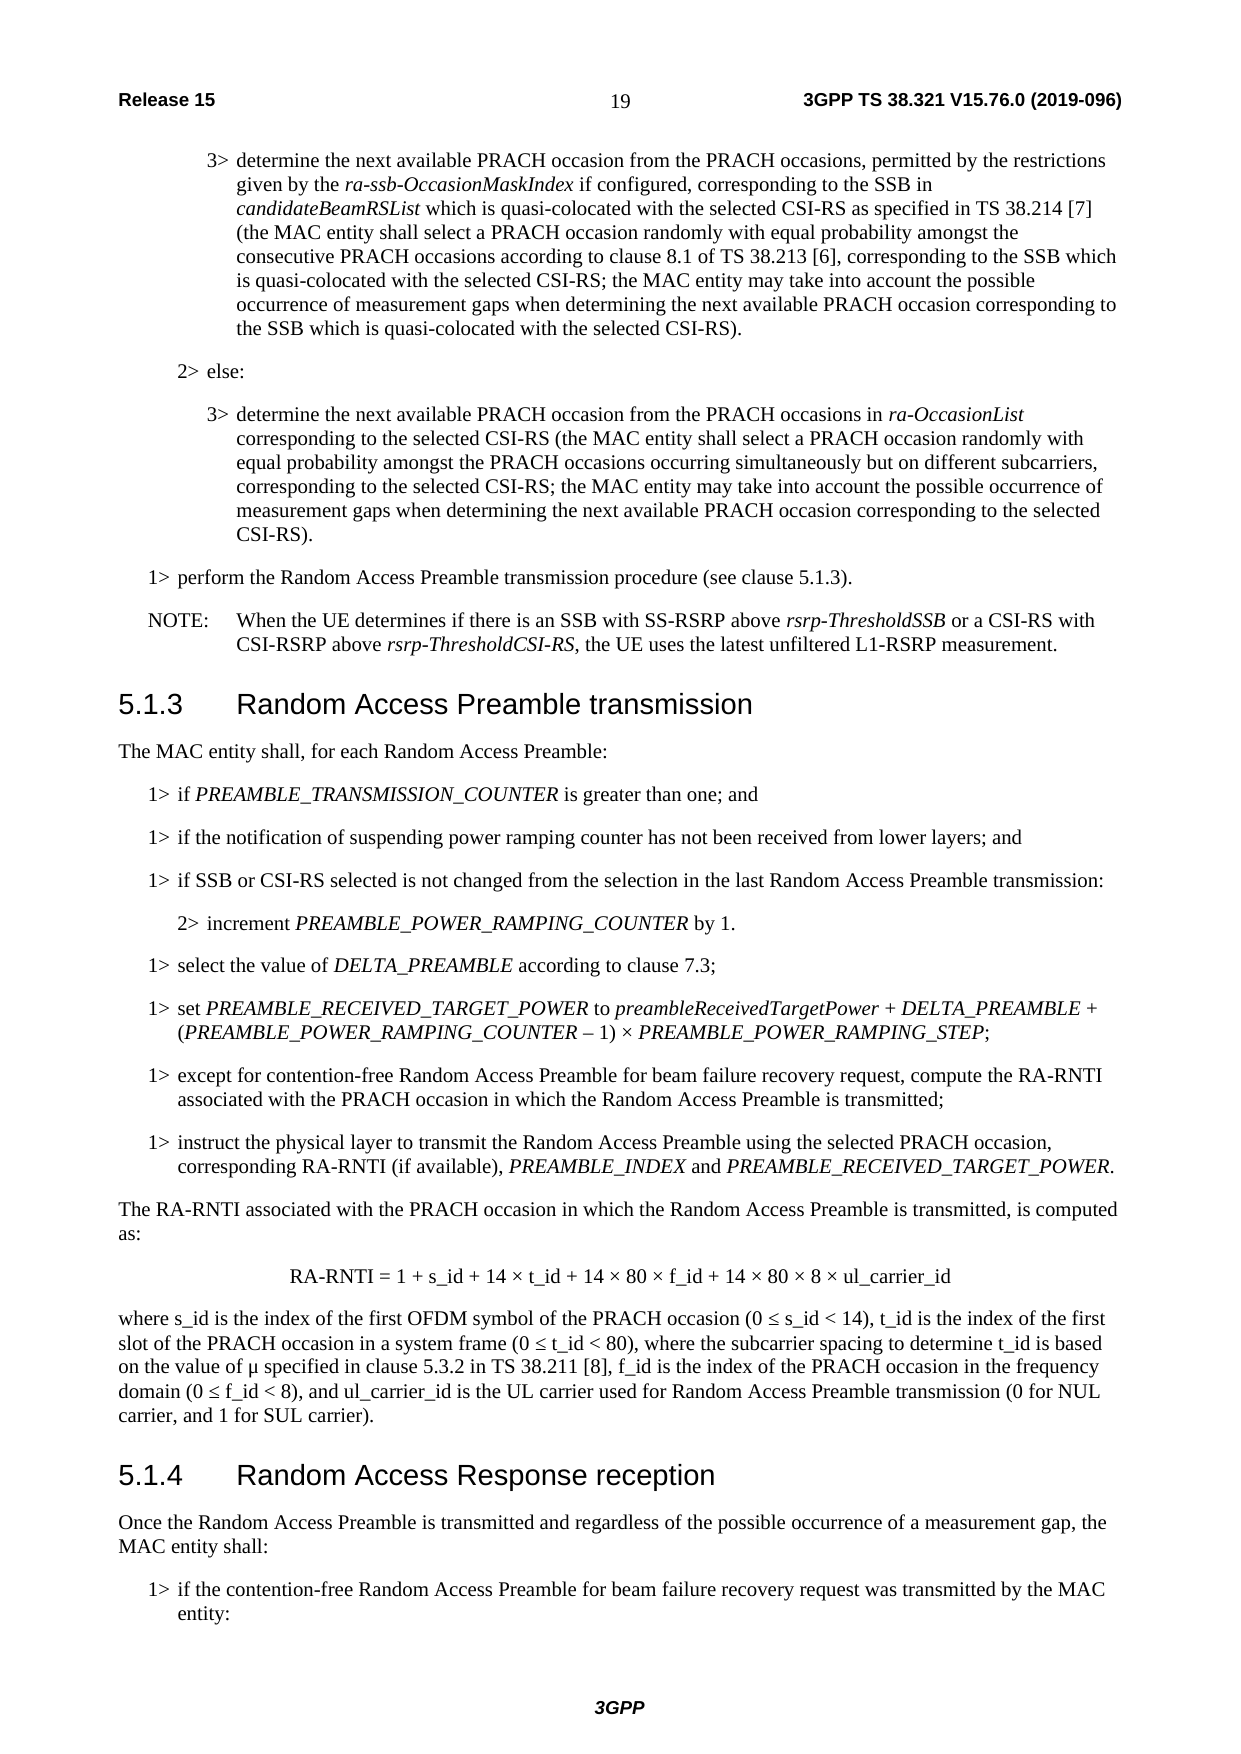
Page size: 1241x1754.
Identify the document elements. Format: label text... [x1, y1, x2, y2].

text RA-RNTI = 1 + s_id + 14 × t_id + 14 × 80 × f_id + 14 × 80 × 8 × ul_carrier_id [118, 1263, 1122, 1288]
text 2> else: [177, 359, 1122, 383]
text The RA-RNTI associated with the PRACH occasion in which the Random Access Preamble is transmitted, is computed as: [118, 1197, 1122, 1245]
text 1> set PREAMBLE_RECEIVED_TARGET_POWER to preambleReceivedTargetPower + DELTA_PREAMBLE + (PREAMBLE_POWER_RAMPING_COUNTER – 1) × PREAMBLE_POWER_RAMPING_STEP; [148, 996, 1122, 1044]
text 1> if the contention-free Random Access Preamble for beam failure recovery request was transmitted by the MAC entity: [148, 1577, 1122, 1625]
text 1> instruct the physical layer to transmit the Random Access Preamble using the selected PRACH occasion, corresponding RA-RNTI (if available), PREAMBLE_INDEX and PREAMBLE_RECEIVED_TARGET_POWER. [148, 1130, 1122, 1178]
text 3> determine the next available PRACH occasion from the PRACH occasions in ra-OccasionList corresponding to the selected CSI-RS (the MAC entity shall select a PRACH occasion randomly with equal probability amongst the PRACH occasions occurring simultaneously but on different subcarriers, corresponding to the selected CSI-RS; the MAC entity may take into account the possible occurrence of measurement gaps when determining the next available PRACH occasion corresponding to the selected CSI-RS). [207, 402, 1122, 546]
text Once the Random Access Preamble is transmitted and regardless of the possible occurrence of a measurement gap, the MAC entity shall: [118, 1510, 1122, 1558]
text 1> select the value of DELTA_PREAMBLE according to clause 7.3; [148, 953, 1122, 977]
text 3> determine the next available PRACH occasion from the PRACH occasions, permitted by the restrictions given by the ra-ssb-OccasionMaskIndex if configured, corresponding to the SSB in candidateBeamRSList which is quasi-colocated with the selected CSI-RS as specified in TS 38.214 [7] (the MAC entity shall select a PRACH occasion randomly with equal probability amongst the consecutive PRACH occasions according to clause 8.1 of TS 38.213 [6], corresponding to the SSB which is quasi-colocated with the selected CSI-RS; the MAC entity may take into account the possible occurrence of measurement gaps when determining the next available PRACH occasion corresponding to the SSB which is quasi-colocated with the selected CSI-RS). [207, 147, 1122, 340]
text 1> except for contention-free Random Access Preamble for beam failure recovery request, compute the RA-RNTI associated with the PRACH occasion in which the Random Access Preamble is transmitted; [148, 1063, 1122, 1111]
text The MAC entity shall, for each Random Access Preamble: [118, 739, 1122, 763]
text NOTE: When the UE determines if there is an SSB with SS-RSRP above rsrp-ThresholdSSB or a CSI-RS with CSI-RSRP above rsrp-ThresholdCSI-RS, the UE uses the latest unfiltered L1-RSRP measurement. [148, 607, 1122, 656]
text 1> if SSB or CSI-RS selected is not changed from the selection in the last Random Access Preamble transmission: [148, 868, 1122, 892]
subtitle 5.1.4 Random Access Response reception [118, 1458, 1122, 1491]
text where s_id is the index of the first OFDM symbol of the PRACH occasion (0 ≤ s_id < 14), t_id is the index of the first slot of the PRACH occasion in a system frame (0 ≤ t_id < 80), where the subcarrier spacing to determine t_id is based on the value of μ specified in clause 5.3.2 in TS 38.211 [8], f_id is the index of the PRACH occasion in the frequency domain (0 ≤ f_id < 8), and ul_carrier_id is the UL carrier used for Random Access Preamble transmission (0 for NUL carrier, and 1 for SUL carrier). [118, 1306, 1122, 1427]
text 1> perform the Random Access Preamble transmission procedure (see clause 5.1.3). [148, 565, 1122, 589]
text 2> increment PREAMBLE_POWER_RAMPING_COUNTER by 1. [177, 910, 1122, 934]
text 1> if PREAMBLE_TRANSMISSION_COUNTER is greater than one; and [148, 782, 1122, 806]
subtitle 5.1.3 Random Access Preamble transmission [118, 687, 1122, 720]
text 1> if the notification of suspending power ramping counter has not been received from lower layers; and [148, 825, 1122, 849]
